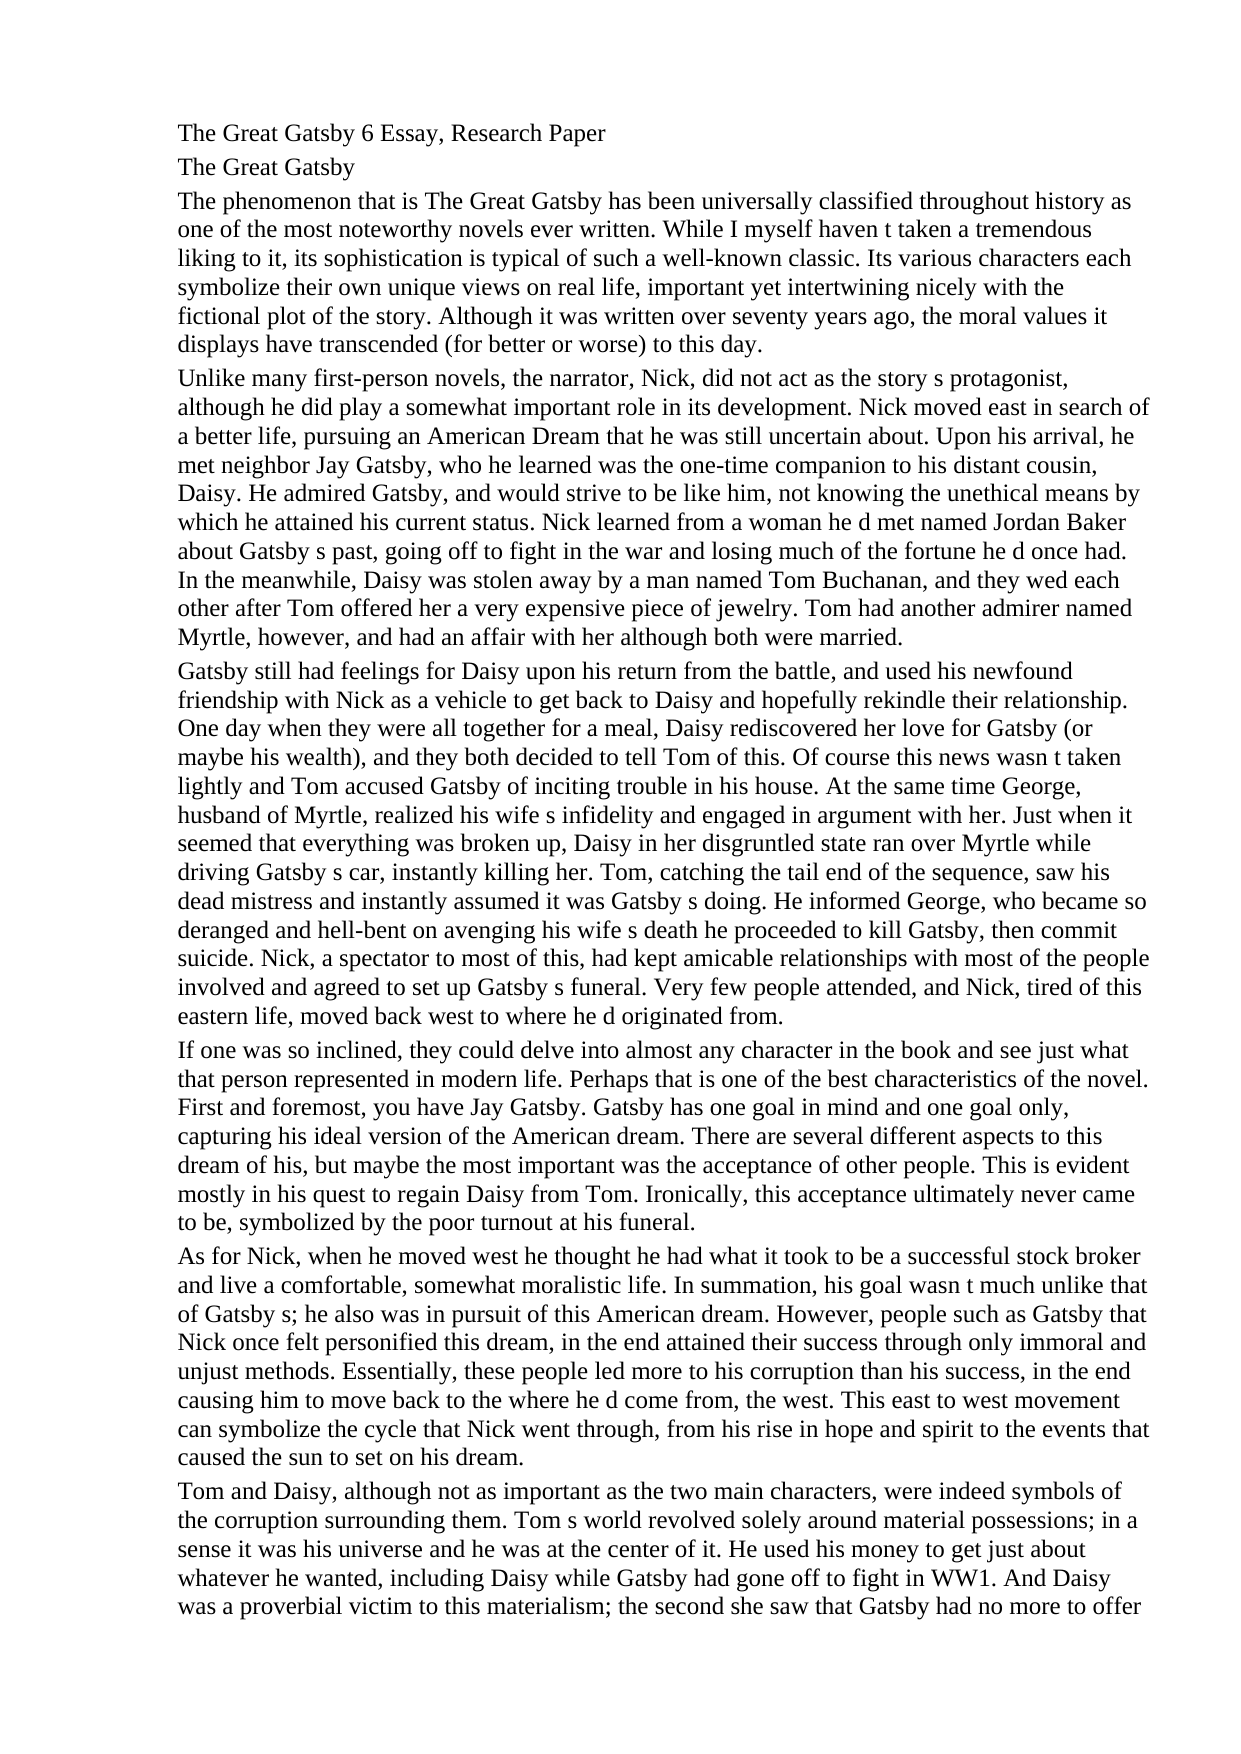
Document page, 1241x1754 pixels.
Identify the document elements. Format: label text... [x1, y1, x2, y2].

text The Great Gatsby 6 Essay, Research Paper [177, 118, 1152, 147]
text Unlike many first-person novels, the narrator, Nick, did not act as the story s protagonist, although he did play a somewhat important role in its development. Nick moved east in search of a better life, pursuing an American Dream that he was still uncertain about. Upon his arrival, he met neighbor Jay Gatsby, who he learned was the one-time companion to his distant cousin, Daisy. He admired Gatsby, and would strive to be like him, not knowing the unethical means by which he attained his current status. Nick learned from a woman he d met named Jordan Baker about Gatsby s past, going off to fight in the war and losing much of the fortune he d once had. In the meanwhile, Daisy was stolen away by a man named Tom Buchanan, and they wed each other after Tom offered her a very expensive piece of jewelry. Tom had another admirer named Myrtle, however, and had an affair with her although both were married. [177, 363, 1152, 651]
text The Great Gatsby [177, 152, 1152, 181]
text As for Nick, when he moved west he thought he had what it took to be a successful stock broker and live a comfortable, somewhat moralistic life. In summation, his goal wasn t much unlike that of Gatsby s; he also was in pursuit of this American dream. However, people such as Gatsby that Nick once felt personified this dream, in the end attained their success through only immoral and unjust methods. Essentially, these people led more to his corruption than his success, in the end causing him to move back to the where he d come from, the west. This east to west movement can symbolize the cycle that Nick went through, from his rise in hope and spirit to the events that caused the sun to set on his dream. [177, 1241, 1152, 1471]
text The phenomenon that is The Great Gatsby has been universally classified throughout history as one of the most noteworthy novels ever written. While I myself haven t taken a tremendous liking to it, its sophistication is typical of such a well-known classic. Its various characters each symbolize their own unique views on real life, important yet intertwining nicely with the fictional plot of the story. Although it was written over seventy years ago, the moral values it displays have transcended (for better or worse) to this day. [177, 186, 1152, 358]
text Gatsby still had feelings for Daisy upon his return from the battle, and used his newfound friendship with Nick as a vehicle to get back to Daisy and hopefully rekindle their relationship. One day when they were all together for a meal, Daisy rediscovered her love for Gatsby (or maybe his wealth), and they both decided to tell Tom of this. Of course this news wasn t taken lightly and Tom accused Gatsby of inciting trouble in his house. At the same time George, husband of Myrtle, realized his wife s infidelity and engaged in argument with her. Just when it seemed that everything was broken up, Daisy in her disgruntled state ran over Myrtle while driving Gatsby s car, instantly killing her. Tom, catching the tail end of the sequence, saw his dead mistress and instantly assumed it was Gatsby s doing. He informed George, who became so deranged and hell-bent on avenging his wife s death he proceeded to kill Gatsby, then commit suicide. Nick, a spectator to most of this, had kept amicable relationships with most of the people involved and agreed to set up Gatsby s funeral. Very few people attended, and Nick, tired of this eastern life, moved back west to where he d originated from. [177, 656, 1152, 1030]
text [177, 1476, 1152, 1620]
text If one was so inclined, they could delve into almost any character in the book and see just what that person represented in modern life. Perhaps that is one of the best characteristics of the novel. First and foremost, you have Jay Gatsby. Gatsby has one goal in mind and one goal only, capturing his ideal version of the American dream. There are several different aspects to this dream of his, but maybe the most important was the acceptance of other people. This is evident mostly in his quest to regain Daisy from Tom. Ironically, this acceptance ultimately never came to be, symbolized by the poor turnout at his funeral. [177, 1035, 1152, 1236]
